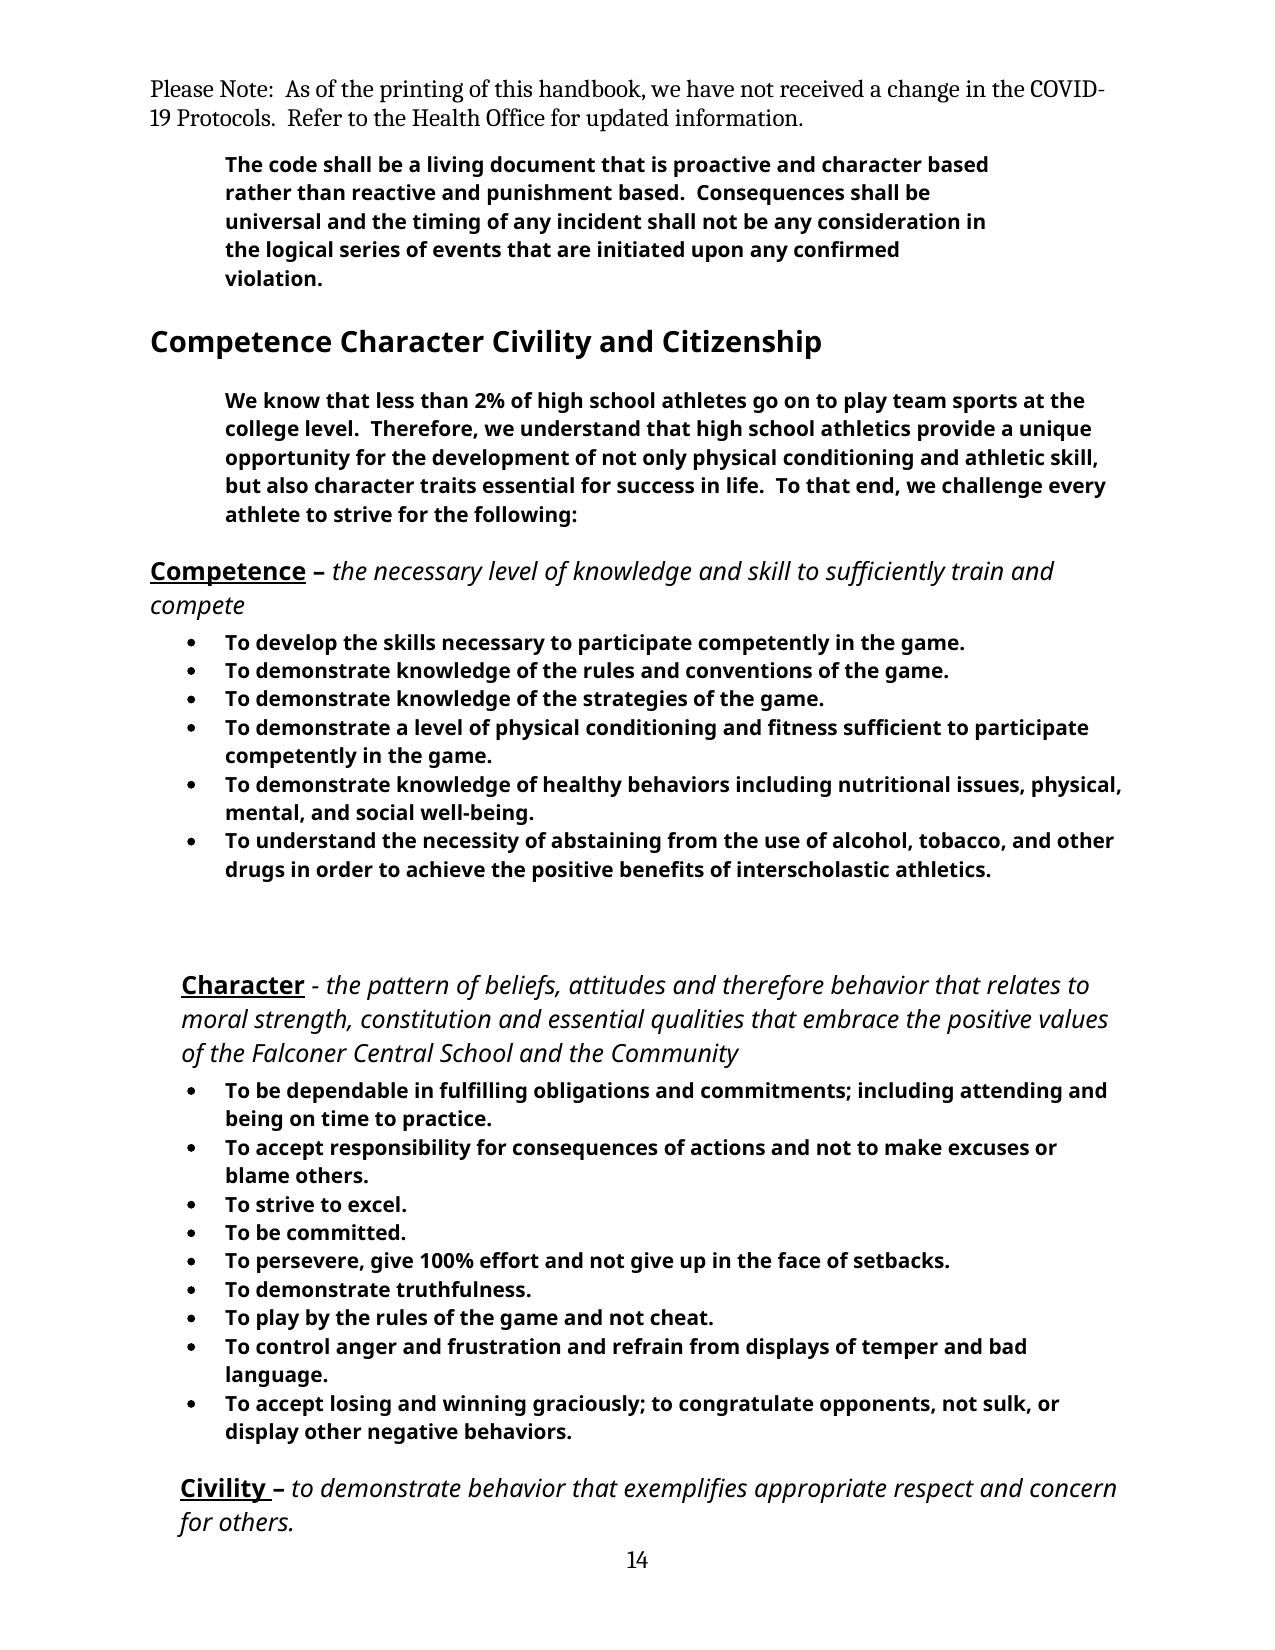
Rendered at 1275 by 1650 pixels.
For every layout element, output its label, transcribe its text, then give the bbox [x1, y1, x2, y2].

list To demonstrate knowledge of the rules and conventions of the game. [187, 656, 1125, 684]
list To demonstrate truthfulness. [187, 1275, 1125, 1303]
text Civility – to demonstrate behavior that exemplifies appropriate respect and concern for others. [180, 1471, 1125, 1539]
list To accept losing and winning graciously; to congratulate opponents, not sulk, or display other negative behaviors. [187, 1389, 1125, 1446]
text Character - the pattern of beliefs, attitudes and therefore behavior that relates to moral strength, constitution and essential qualities that embrace the positive values of the Falconer Central School and the Community [181, 968, 1125, 1070]
list To be committed. [187, 1218, 1125, 1247]
list To accept responsibility for consequences of actions and not to make excuses or blame others. [187, 1133, 1125, 1190]
list To play by the rules of the game and not cheat. [187, 1303, 1125, 1332]
list To demonstrate knowledge of the strategies of the game. [187, 684, 1125, 713]
list To persevere, give 100% effort and not give up in the face of setbacks. [187, 1247, 1125, 1275]
text Competence – the necessary level of knowledge and skill to sufficiently train and compete [150, 553, 1125, 621]
list To develop the skills necessary to participate competently in the game. [187, 628, 1125, 656]
list To understand the necessity of abstaining from the use of alcohol, tobacco, and other drugs in order to achieve the positive benefits of interscholastic athletics. [187, 827, 1125, 883]
text We know that less than 2% of high school athletes go on to play team sports at the college level. Therefore, we understand that high school athletics provide a unique opportunity for the development of not only physical conditioning and athletic skill, but also character traits essential for success in life. To that end, we challenge every athlete to strive for the following: [225, 386, 1125, 528]
list To be dependable in fulfilling obligations and commitments; including attending and being on time to practice. [187, 1076, 1125, 1133]
list To demonstrate a level of physical conditioning and fitness sufficient to participate competently in the game. [187, 713, 1125, 770]
list To demonstrate knowledge of healthy behaviors including nutritional issues, physical, mental, and social well-being. [187, 770, 1125, 827]
text The code shall be a living document that is proactive and character based rather than reactive and punishment based. Consequences shall be universal and the timing of any incident shall not be any consideration in the logical series of events that are initiated upon any confirmed violation. [225, 150, 1003, 292]
text Competence Character Civility and Citizenship [150, 321, 1125, 361]
list To control anger and frustration and refrain from displays of temper and bad language. [187, 1332, 1125, 1389]
list To strive to excel. [187, 1190, 1125, 1218]
